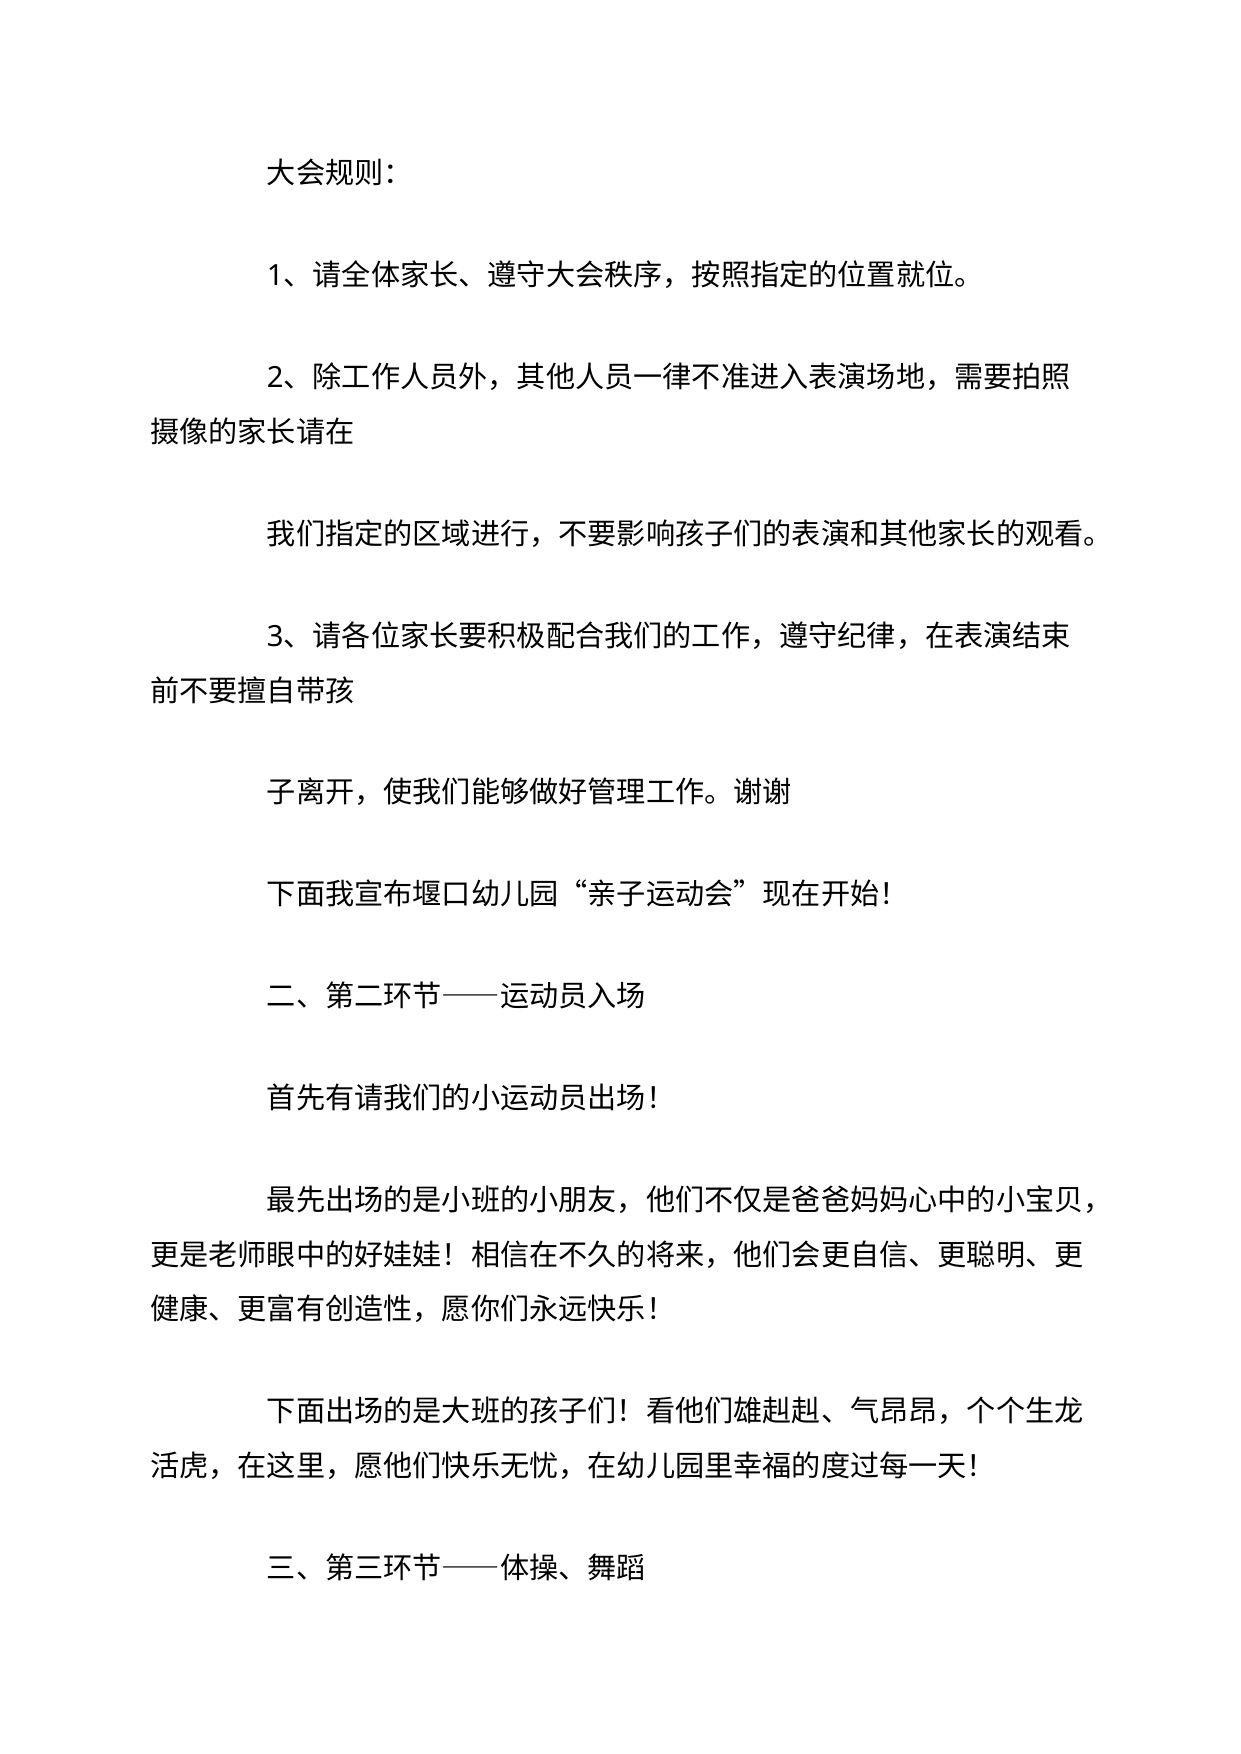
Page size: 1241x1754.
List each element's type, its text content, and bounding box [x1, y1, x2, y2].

text 3、请各位家长要积极配合我们的工作，遵守纪律，在表演结束前不要擅自带孩 [150, 612, 1090, 709]
text 三、第三环节——体操、舞蹈 [150, 1544, 1090, 1587]
text 1、请全体家长、遵守大会秩序，按照指定的位置就位。 [150, 252, 1090, 294]
text 大会规则： [150, 150, 1090, 192]
text 2、除工作人员外，其他人员一律不准进入表演场地，需要拍照摄像的家长请在 [150, 354, 1090, 451]
text 最先出场的是小班的小朋友，他们不仅是爸爸妈妈心中的小宝贝，更是老师眼中的好娃娃！相信在不久的将来，他们会更自信、更聪明、更健康、更富有创造性，愿你们永远快乐！ [150, 1176, 1090, 1328]
text 子离开，使我们能够做好管理工作。谢谢 [150, 769, 1090, 811]
text 首先有请我们的小运动员出场！ [150, 1074, 1090, 1117]
text 下面出场的是大班的孩子们！看他们雄赳赳、气昂昂，个个生龙活虎，在这里，愿他们快乐无忧，在幼儿园里幸福的度过每一天！ [150, 1388, 1090, 1485]
text 下面我宣布堰口幼儿园“亲子运动会”现在开始！ [150, 871, 1090, 913]
text 二、第二环节——运动员入场 [150, 973, 1090, 1015]
text 我们指定的区域进行，不要影响孩子们的表演和其他家长的观看。 [150, 511, 1090, 553]
